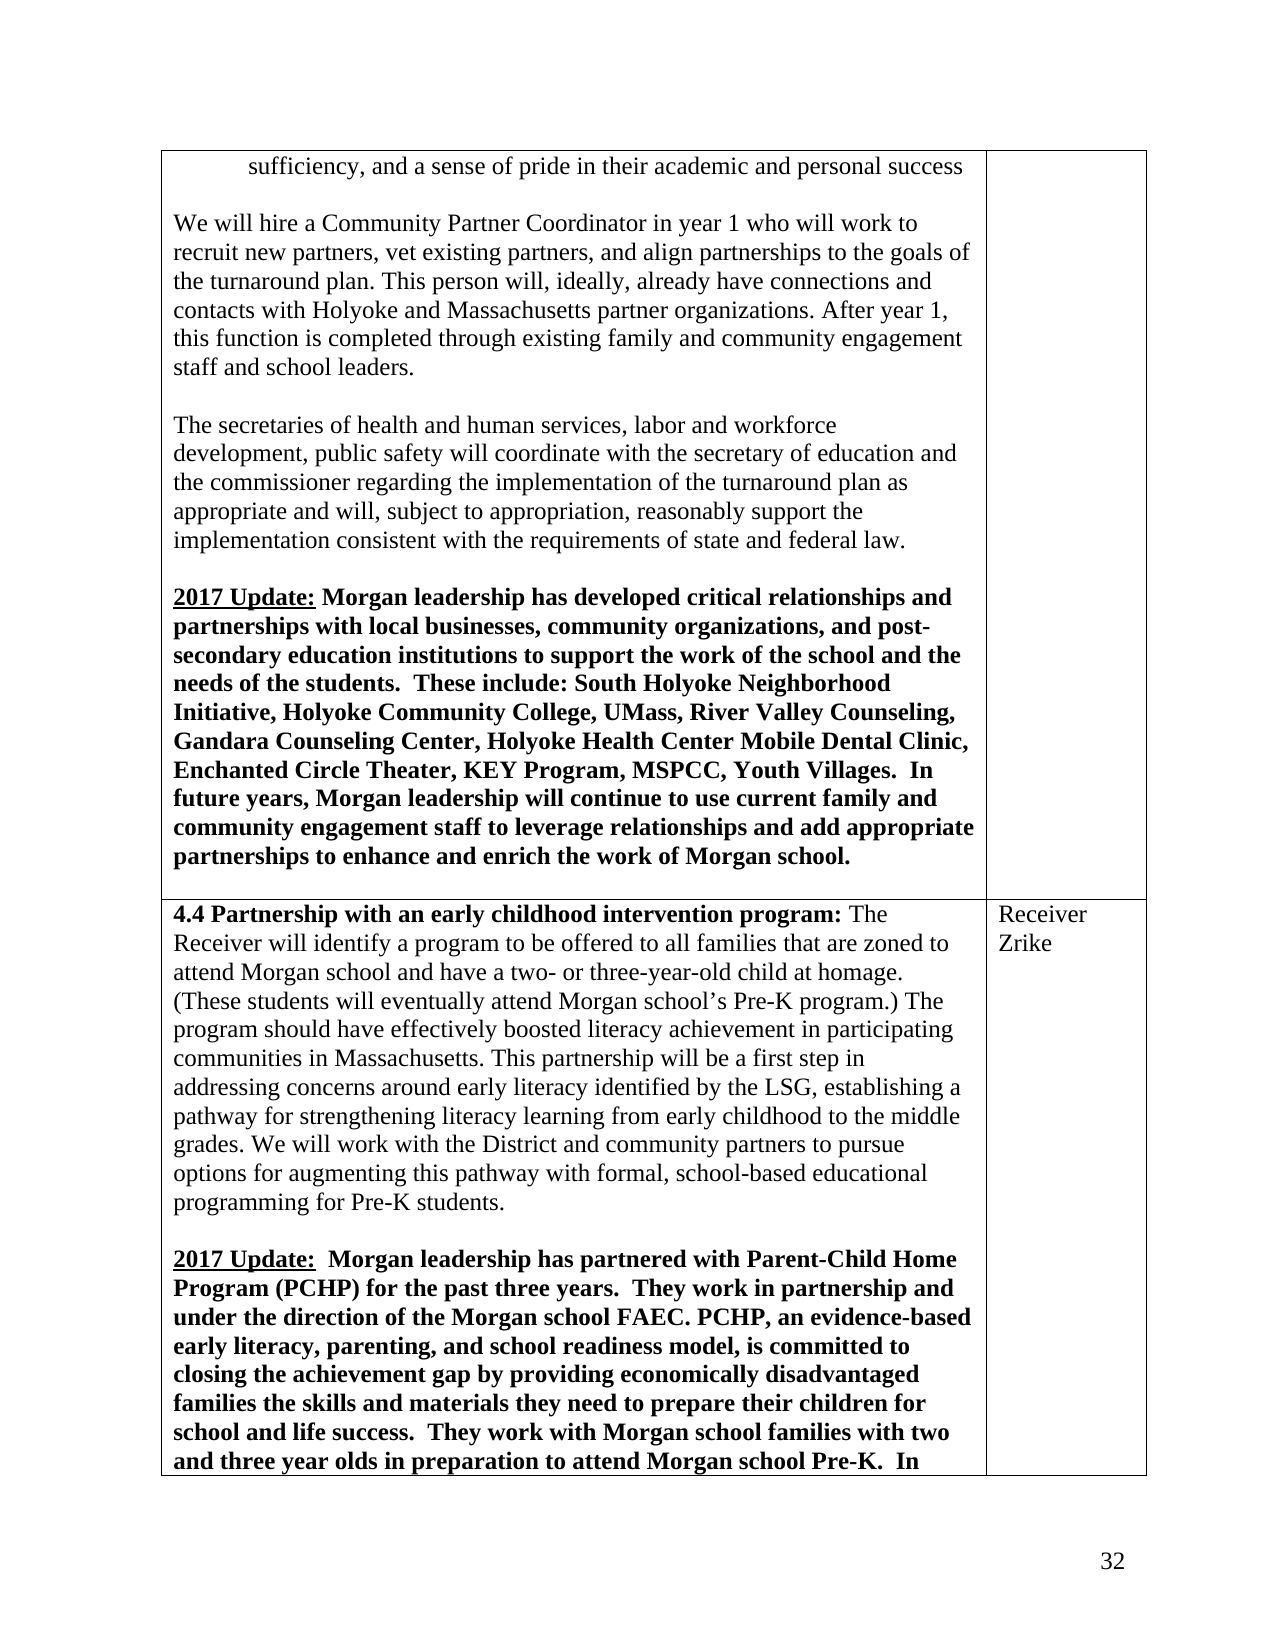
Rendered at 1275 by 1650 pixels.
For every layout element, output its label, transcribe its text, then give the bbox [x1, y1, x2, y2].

table_cell Receiver Zrike [987, 900, 1146, 1474]
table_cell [162, 900, 986, 1474]
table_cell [162, 151, 986, 898]
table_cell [987, 151, 1146, 898]
